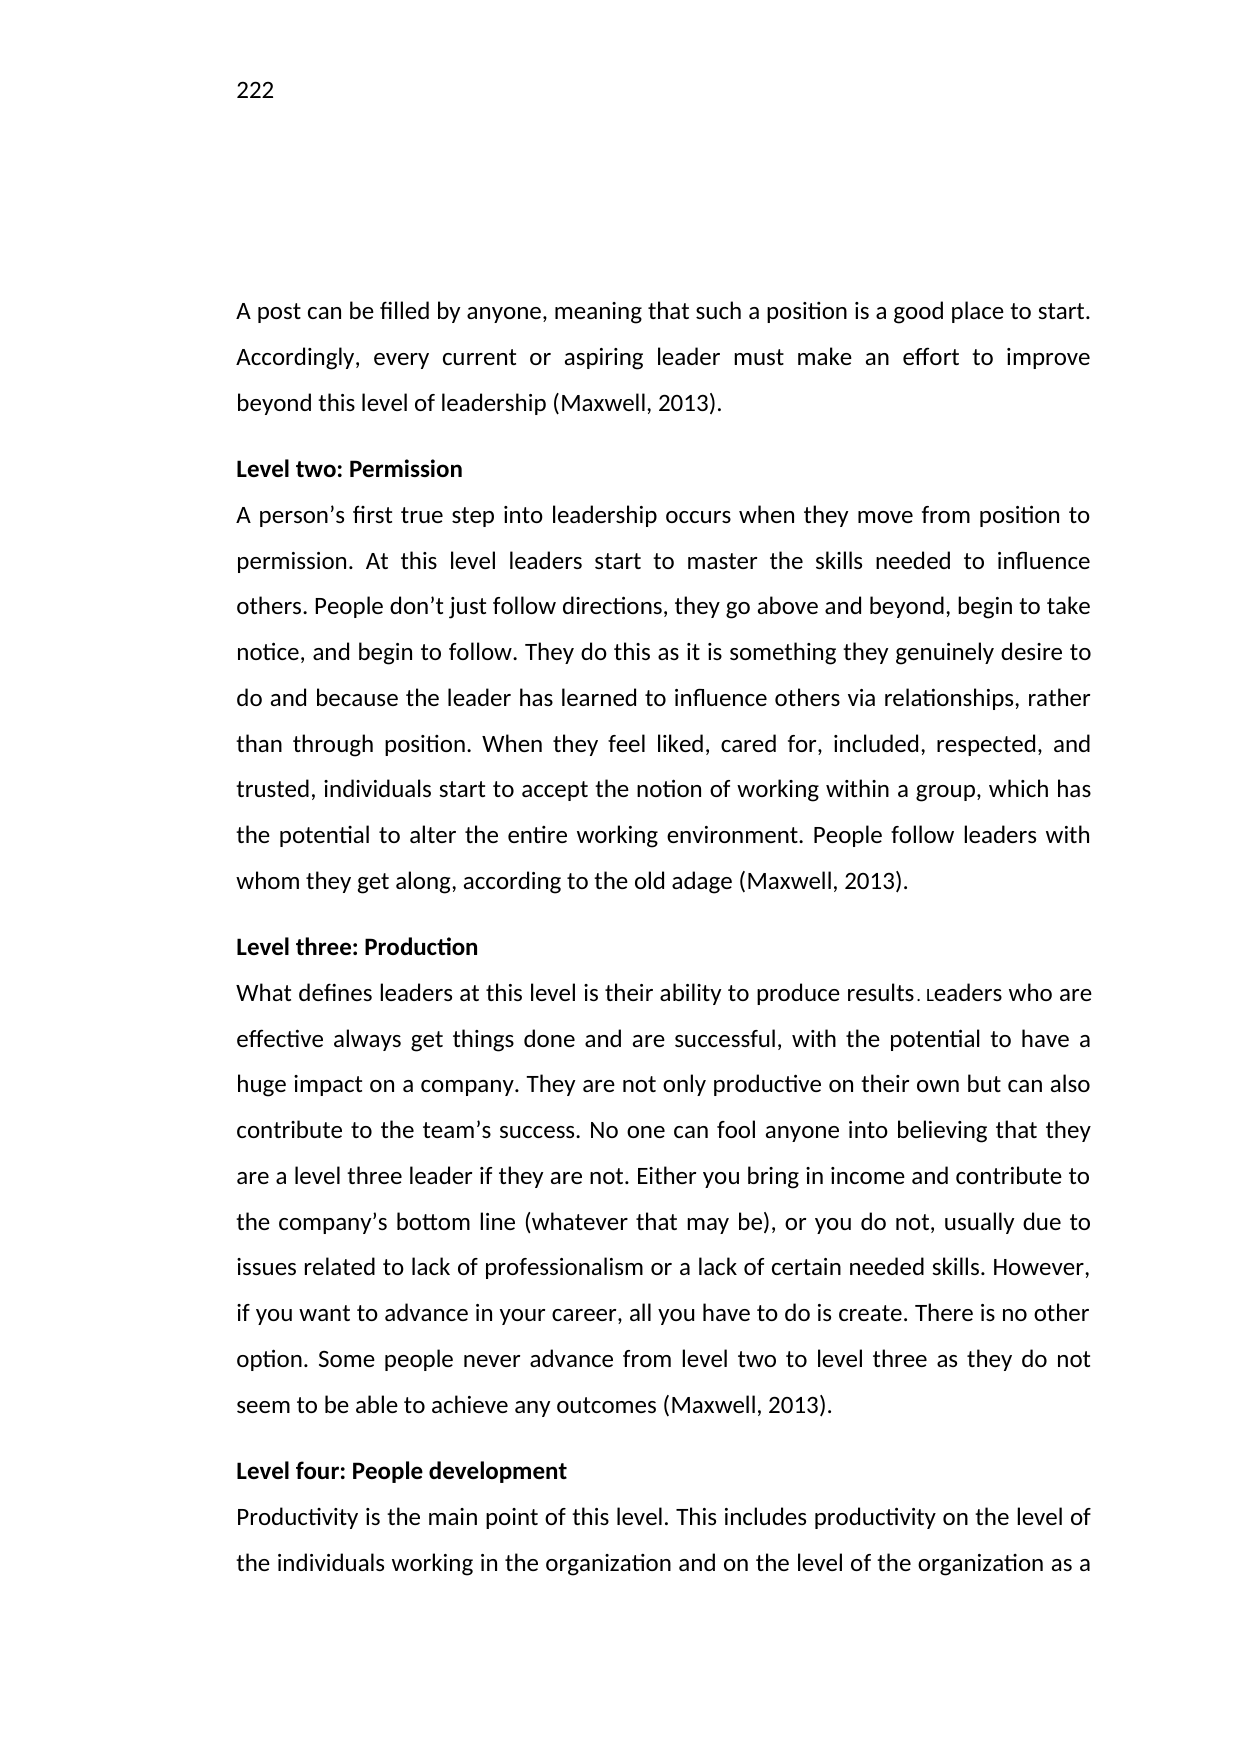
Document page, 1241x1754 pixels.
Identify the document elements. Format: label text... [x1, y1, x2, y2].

text Level three: Production [236, 931, 1092, 962]
text What defines leaders at this level is their ability to produce results. Leaders who are effective always get things done and are successful, with the potential to have a huge impact on a company. They are not only productive on their own but can also contribute to the team’s success. No one can fool anyone into believing that they are a level three leader if they are not. Either you bring in income and contribute to the company’s bottom line (whatever that may be), or you do not, usually due to issues related to lack of professionalism or a lack of certain needed skills. However, if you want to advance in your career, all you have to do is create. There is no other option. Some people never advance from level two to level three as they do not seem to be able to achieve any outcomes (Maxwell, 2013). [236, 977, 1092, 1419]
text Level two: Permission [236, 453, 1092, 484]
text Level four: People development [236, 1455, 1092, 1486]
text A person’s first true step into leadership occurs when they move from position to permission. At this level leaders start to master the skills needed to influence others. People don’t just follow directions, they go above and beyond, begin to take notice, and begin to follow. They do this as it is something they genuinely desire to do and because the leader has learned to influence others via relationships, rather than through position. When they feel liked, cared for, included, respected, and trusted, individuals start to accept the notion of working within a group, which has the potential to alter the entire working environment. People follow leaders with whom they get along, according to the old adage (Maxwell, 2013). [236, 499, 1092, 895]
